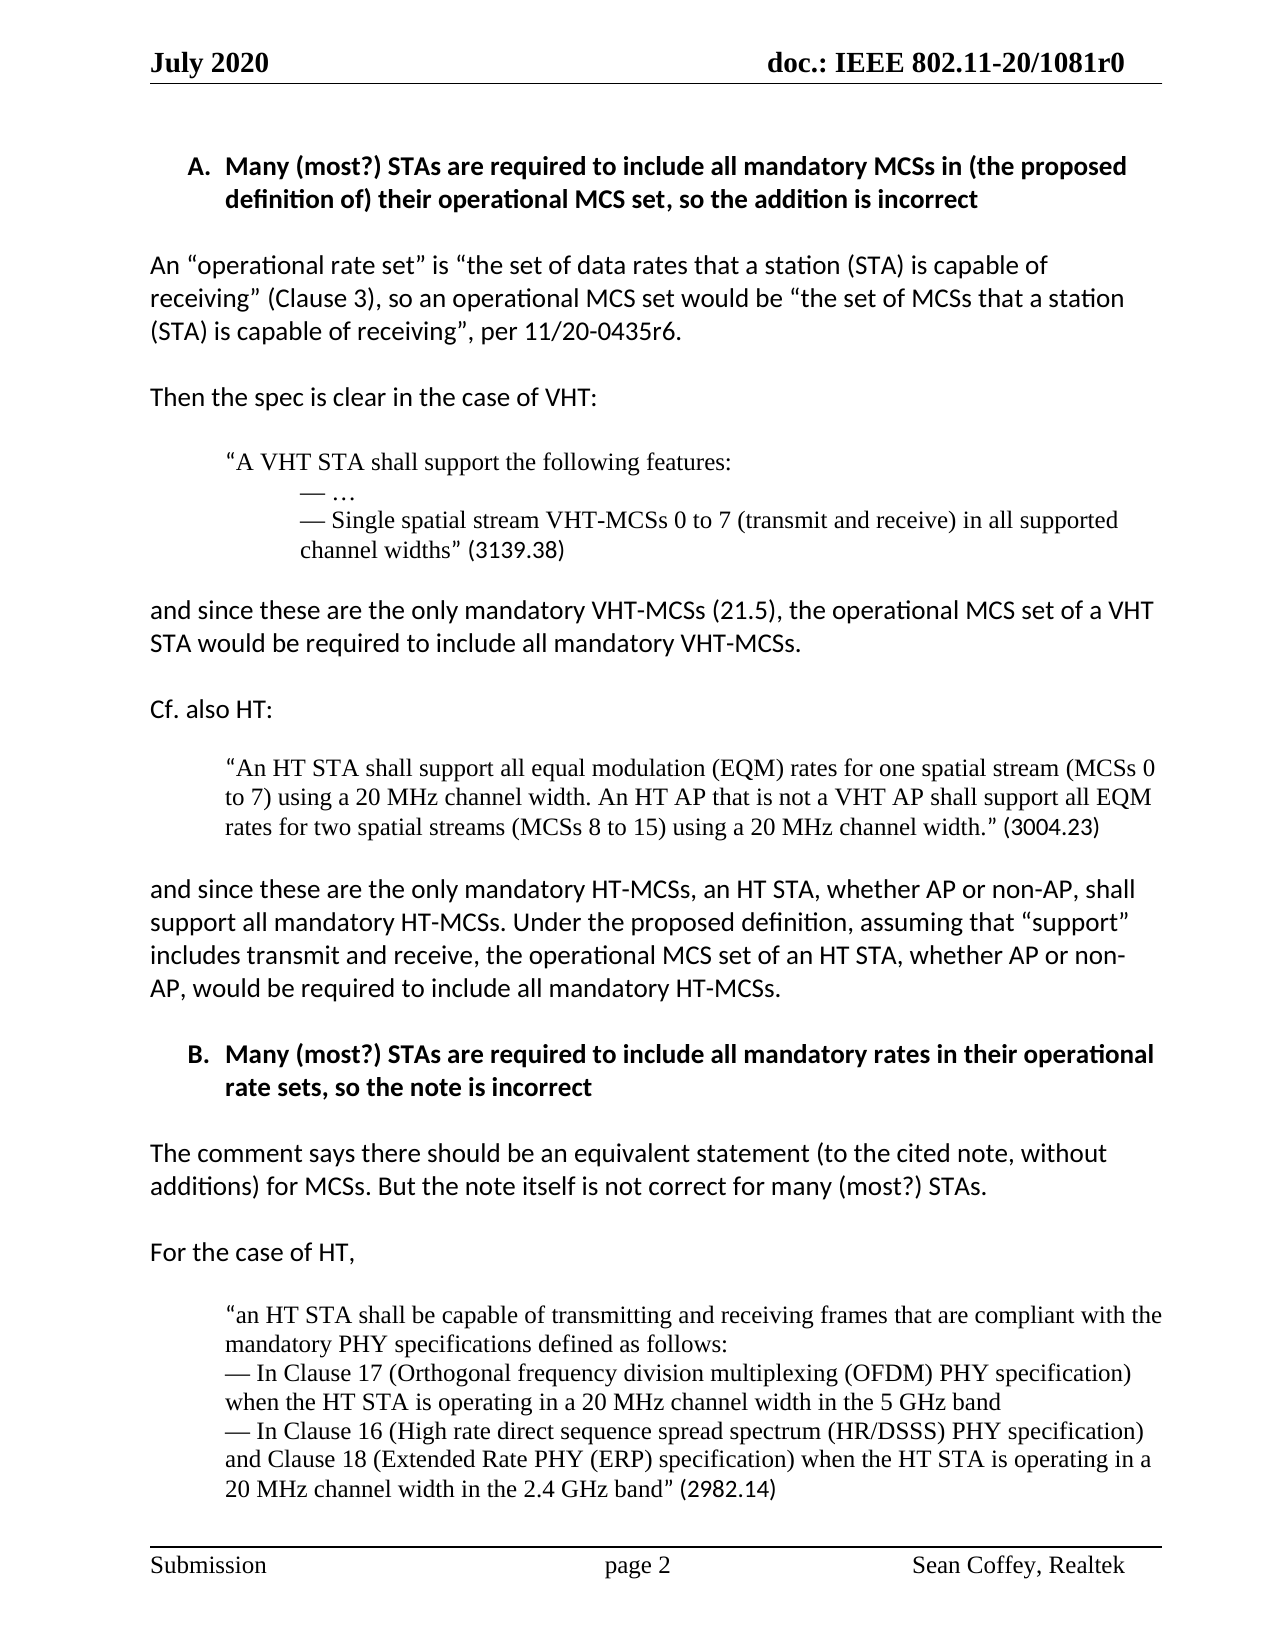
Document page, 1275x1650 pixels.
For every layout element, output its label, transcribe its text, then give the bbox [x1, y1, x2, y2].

text “an HT STA shall be capable of transmitting and receiving frames that are compliant with the mandatory PHY specifications defined as follows: [225, 1299, 1162, 1358]
text Cf. also HT: [150, 693, 1162, 726]
text — Single spatial stream VHT-MCSs 0 to 7 (transmit and receive) in all supported channel widths” (3139.38) [300, 506, 1162, 565]
text Then the spec is clear in the case of VHT: [150, 380, 1162, 413]
text For the case of HT, [150, 1236, 1162, 1268]
text — In Clause 17 (Orthogonal frequency division multiplexing (OFDM) PHY specification) when the HT STA is operating in a 20 MHz channel width in the 5 GHz band [225, 1358, 1162, 1416]
text and since these are the only mandatory VHT-MCSs (21.5), the operational MCS set of a VHT STA would be required to include all mandatory VHT-MCSs. [150, 593, 1162, 659]
text An “operational rate set” is “the set of data rates that a station (STA) is capable of receiving” (Clause 3), so an operational MCS set would be “the set of MCSs that a station (STA) is capable of receiving”, per 11/20-0435r6. [150, 248, 1162, 347]
text “A VHT STA shall support the following features: [225, 446, 1162, 477]
text — In Clause 16 (High rate direct sequence spread spectrum (HR/DSSS) PHY specification) and Clause 18 (Extended Rate PHY (ERP) specification) when the HT STA is operating in a 20 MHz channel width in the 2.4 GHz band” (2982.14) [225, 1416, 1162, 1504]
text “An HT STA shall support all equal modulation (EQM) rates for one spatial stream (MCSs 0 to 7) using a 20 MHz channel width. An HT AP that is not a VHT AP shall support all EQM rates for two spatial streams (MCSs 8 to 15) using a 20 MHz channel width.” (3004.23) [225, 752, 1162, 842]
list Many (most?) STAs are required to include all mandatory rates in their operational rate sets, so the note is incorrect [187, 1037, 1162, 1103]
text — … [225, 477, 1162, 506]
text and since these are the only mandatory HT-MCSs, an HT STA, whether AP or non-AP, shall support all mandatory HT-MCSs. Under the proposed definition, assuming that “support” includes transmit and receive, the operational MCS set of an HT STA, whether AP or non-AP, would be required to include all mandatory HT-MCSs. [150, 872, 1162, 1004]
list Many (most?) STAs are required to include all mandatory MCSs in (the proposed definition of) their operational MCS set, so the addition is incorrect [187, 149, 1162, 215]
text The comment says there should be an equivalent statement (to the cited note, without additions) for MCSs. But the note itself is not correct for many (most?) STAs. [150, 1136, 1162, 1202]
